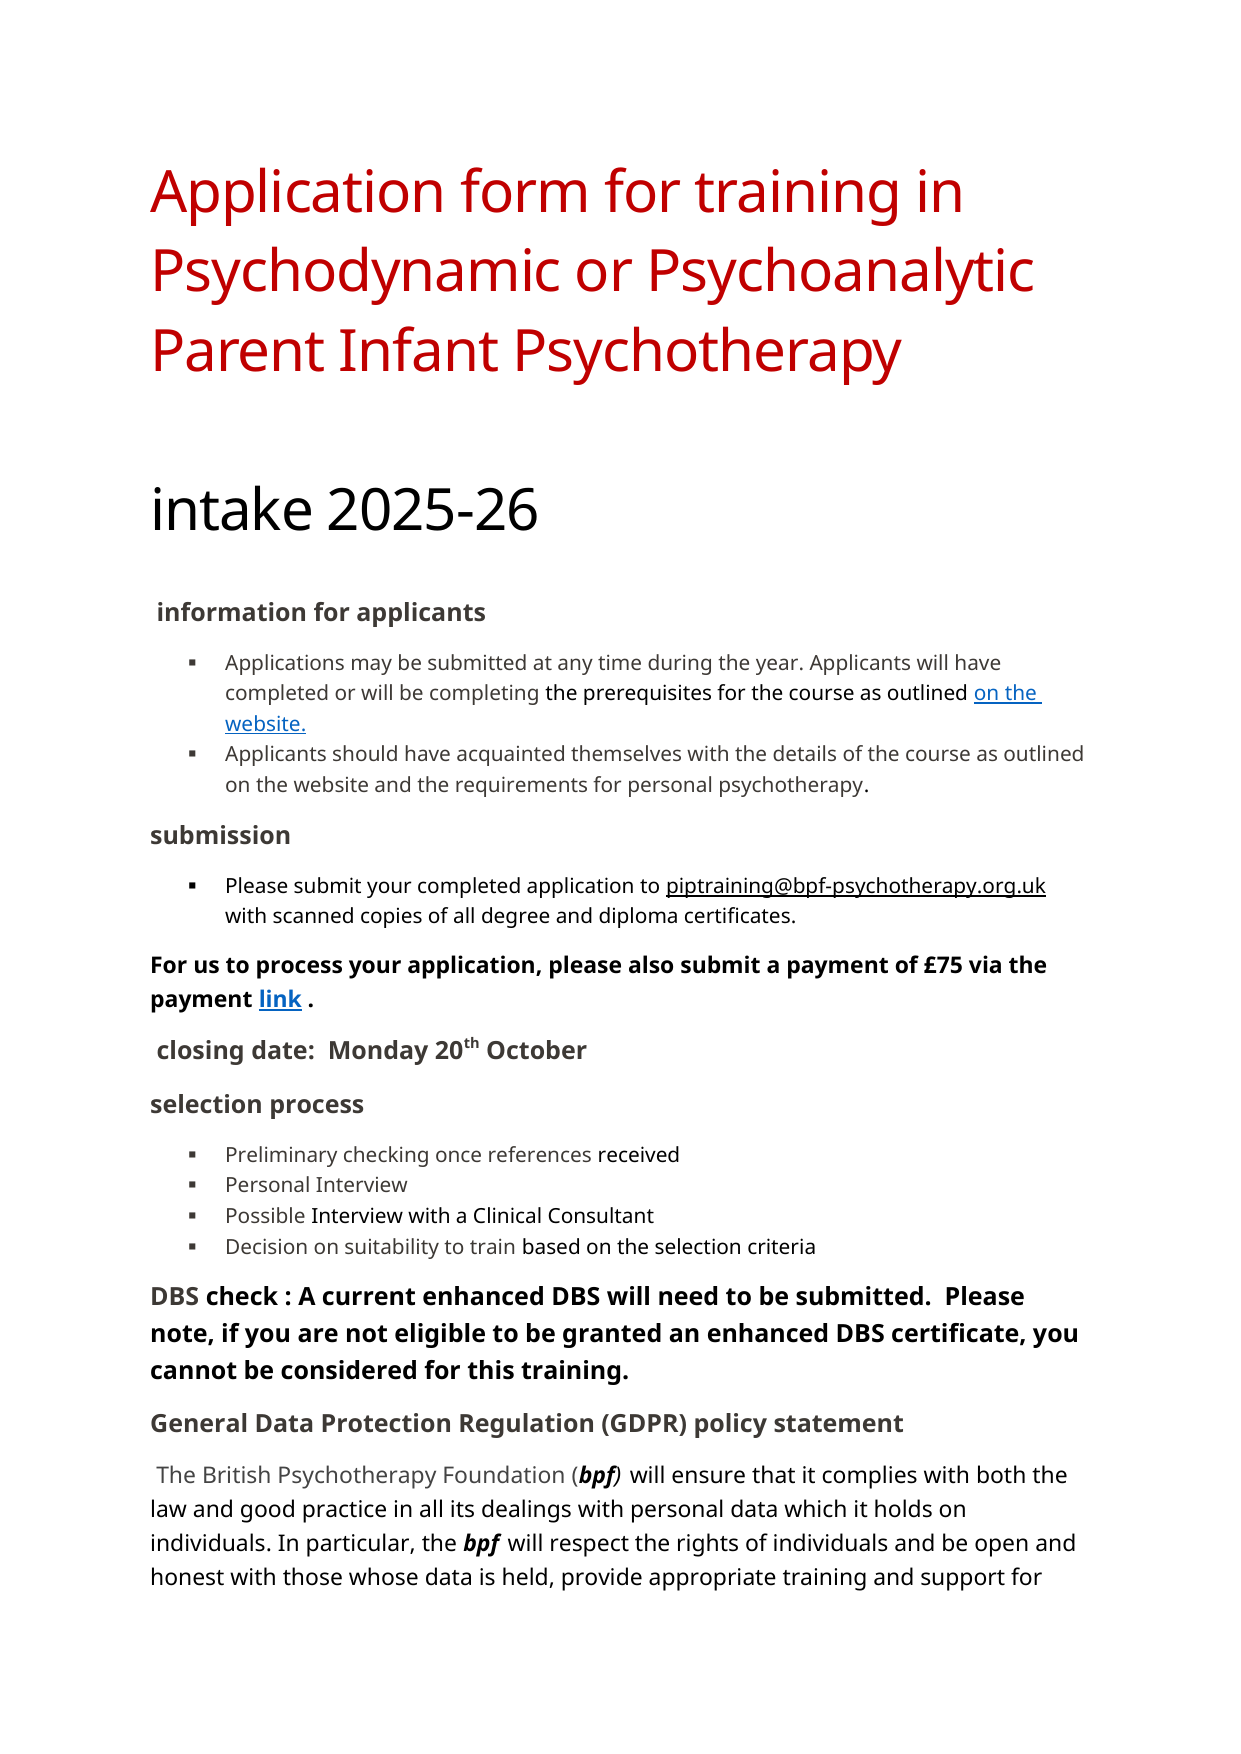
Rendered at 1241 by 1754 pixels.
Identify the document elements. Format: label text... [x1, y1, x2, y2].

text For us to process your application, please also submit a payment of £75 via the payment link . [150, 949, 1090, 1014]
list Decision on suitability to train based on the selection criteria [187, 1232, 1090, 1260]
text DBS check : A current enhanced DBS will need to be submitted. Please note, if you are not eligible to be granted an enhanced DBS certificate, you cannot be considered for this training. [150, 1279, 1090, 1387]
text General Data Protection Regulation (GDPR) policy statement [150, 1406, 1090, 1440]
title Application form for training in Psychodynamic or Psychoanalytic Parent Infant Psychotherapy [150, 150, 1090, 388]
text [150, 1459, 1090, 1592]
text information for applicants [150, 594, 1090, 628]
text closing date: Monday 20th October [150, 1033, 1090, 1067]
list Please submit your completed application to piptraining@bpf-psychotherapy.org.uk with scanned copies of all degree and diploma certificates. [187, 871, 1090, 930]
list Preliminary checking once references received [187, 1140, 1090, 1168]
list Applications may be submitted at any time during the year. Applicants will have completed or will be completing the prerequisites for the course as outlined on the website. [187, 648, 1090, 737]
list Possible Interview with a Clinical Consultant [187, 1201, 1090, 1229]
title intake 2025-26 [150, 468, 1090, 547]
text selection process [150, 1086, 1090, 1121]
list Personal Interview [187, 1171, 1090, 1199]
text submission [150, 817, 1090, 852]
list Applicants should have acquainted themselves with the details of the course as outlined on the website and the requirements for personal psychotherapy. [187, 739, 1090, 799]
